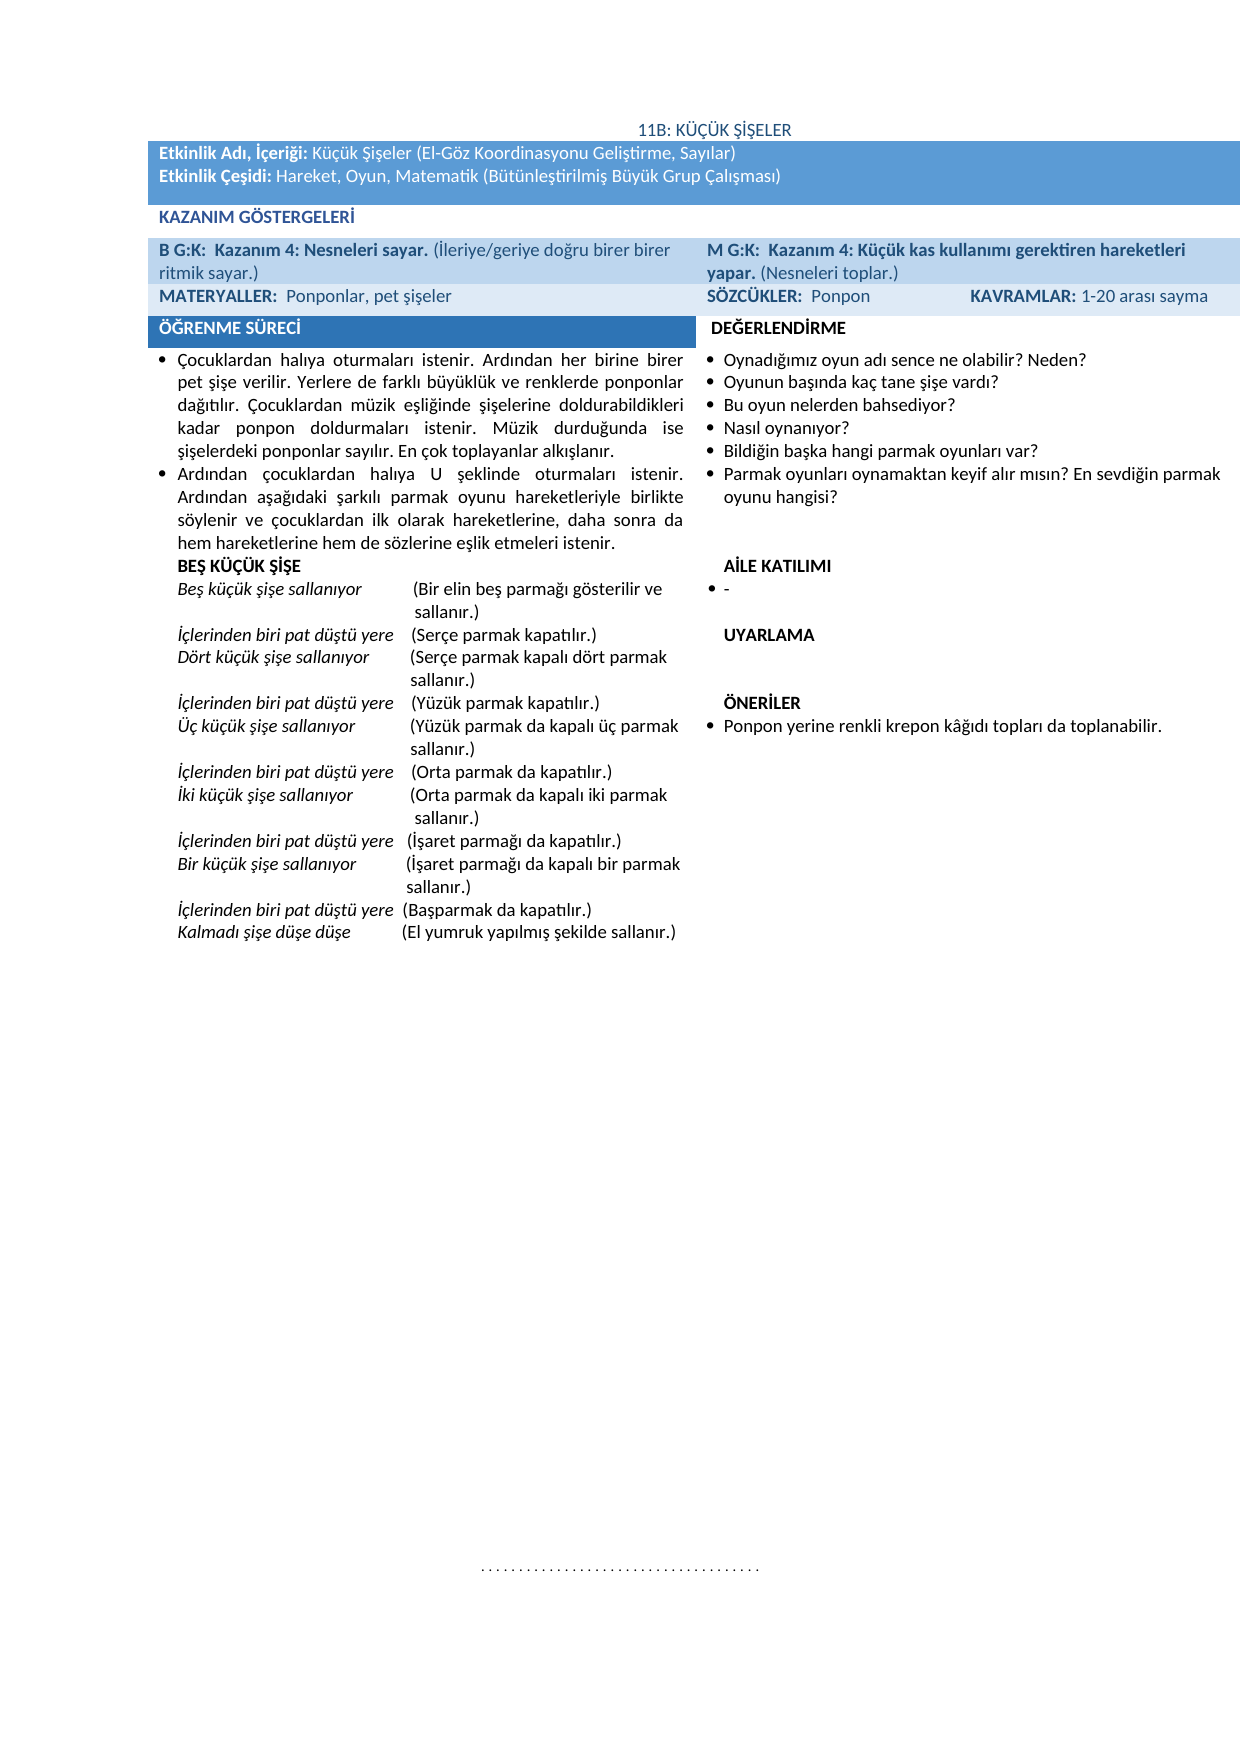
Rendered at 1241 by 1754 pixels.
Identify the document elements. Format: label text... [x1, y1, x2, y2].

table_cell Oynadığımız oyun adı sence ne olabilir? Neden? Oyunun başında kaç tane şişe vardı? Bu oyun nelerden bahsediyor? Nasıl oynanıyor? Bildiğin başka hangi parmak oyunları var? Parmak oyunları oynamaktan keyif alır mısın? En sevdiğin parmak oyunu hangisi? AİLE KATILIMI - UYARLAMA ÖNERİLER Ponpon yerine renkli krepon kâğıdı topları da toplanabilir. [696, 348, 1240, 989]
table_cell B G:K: Kazanım 4: Nesneleri sayar. (İleriye/geriye doğru birer birer ritmik sayar.) [148, 238, 696, 284]
table_cell ÖĞRENME SÜRECİ [148, 316, 696, 348]
table_cell KAVRAMLAR: 1-20 arası sayma [959, 284, 1240, 316]
table_cell 11B: KÜÇÜK ŞİŞELER [148, 118, 1240, 141]
table_cell Etkinlik Adı, İçeriği: Küçük Şişeler (El-Göz Koordinasyonu Geliştirme, Sayılar) Etkinlik Çeşidi: Hareket, Oyun, Matematik (Bütünleştirilmiş Büyük Grup Çalışması) [148, 141, 1240, 205]
table_cell SÖZCÜKLER: Ponpon [696, 284, 959, 316]
table_cell M G:K: Kazanım 4: Küçük kas kullanımı gerektiren hareketleri yapar. (Nesneleri toplar.) [696, 238, 1240, 284]
table_cell DEĞERLENDİRME [696, 316, 1240, 348]
table_cell KAZANIM GÖSTERGELERİ [148, 205, 1240, 238]
text ..................................... [148, 1557, 1093, 1575]
table_cell MATERYALLER: Ponponlar, pet şişeler [148, 284, 696, 316]
table_cell Çocuklardan halıya oturmaları istenir. Ardından her birine birer pet şişe verilir. Yerlere de farklı büyüklük ve renklerde ponponlar dağıtılır. Çocuklardan müzik eşliğinde şişelerine doldurabildikleri kadar ponpon doldurmaları istenir. Müzik durduğunda ise şişelerdeki ponponlar sayılır. En çok toplayanlar alkışlanır. Ardından çocuklardan halıya U şeklinde oturmaları istenir. Ardından aşağıdaki şarkılı parmak oyunu hareketleriyle birlikte söylenir ve çocuklardan ilk olarak hareketlerine, daha sonra da hem hareketlerine hem de sözlerine eşlik etmeleri istenir. BEŞ KÜÇÜK ŞİŞE Beş küçük şişe sallanıyor (Bir elin beş parmağı gösterilir ve sallanır.) İçlerinden biri pat düştü yere (Serçe parmak kapatılır.) Dört küçük şişe sallanıyor (Serçe parmak kapalı dört parmak sallanır.) İçlerinden biri pat düştü yere (Yüzük parmak kapatılır.) Üç küçük şişe sallanıyor (Yüzük parmak da kapalı üç parmak sallanır.) İçlerinden biri pat düştü yere (Orta parmak da kapatılır.) İki küçük şişe sallanıyor (Orta parmak da kapalı iki parmak sallanır.) İçlerinden biri pat düştü yere (İşaret parmağı da kapatılır.) Bir küçük şişe sallanıyor (İşaret parmağı da kapalı bir parmak sallanır.) İçlerinden biri pat düştü yere (Başparmak da kapatılır.) Kalmadı şişe düşe düşe (El yumruk yapılmış şekilde sallanır.) [148, 348, 696, 989]
